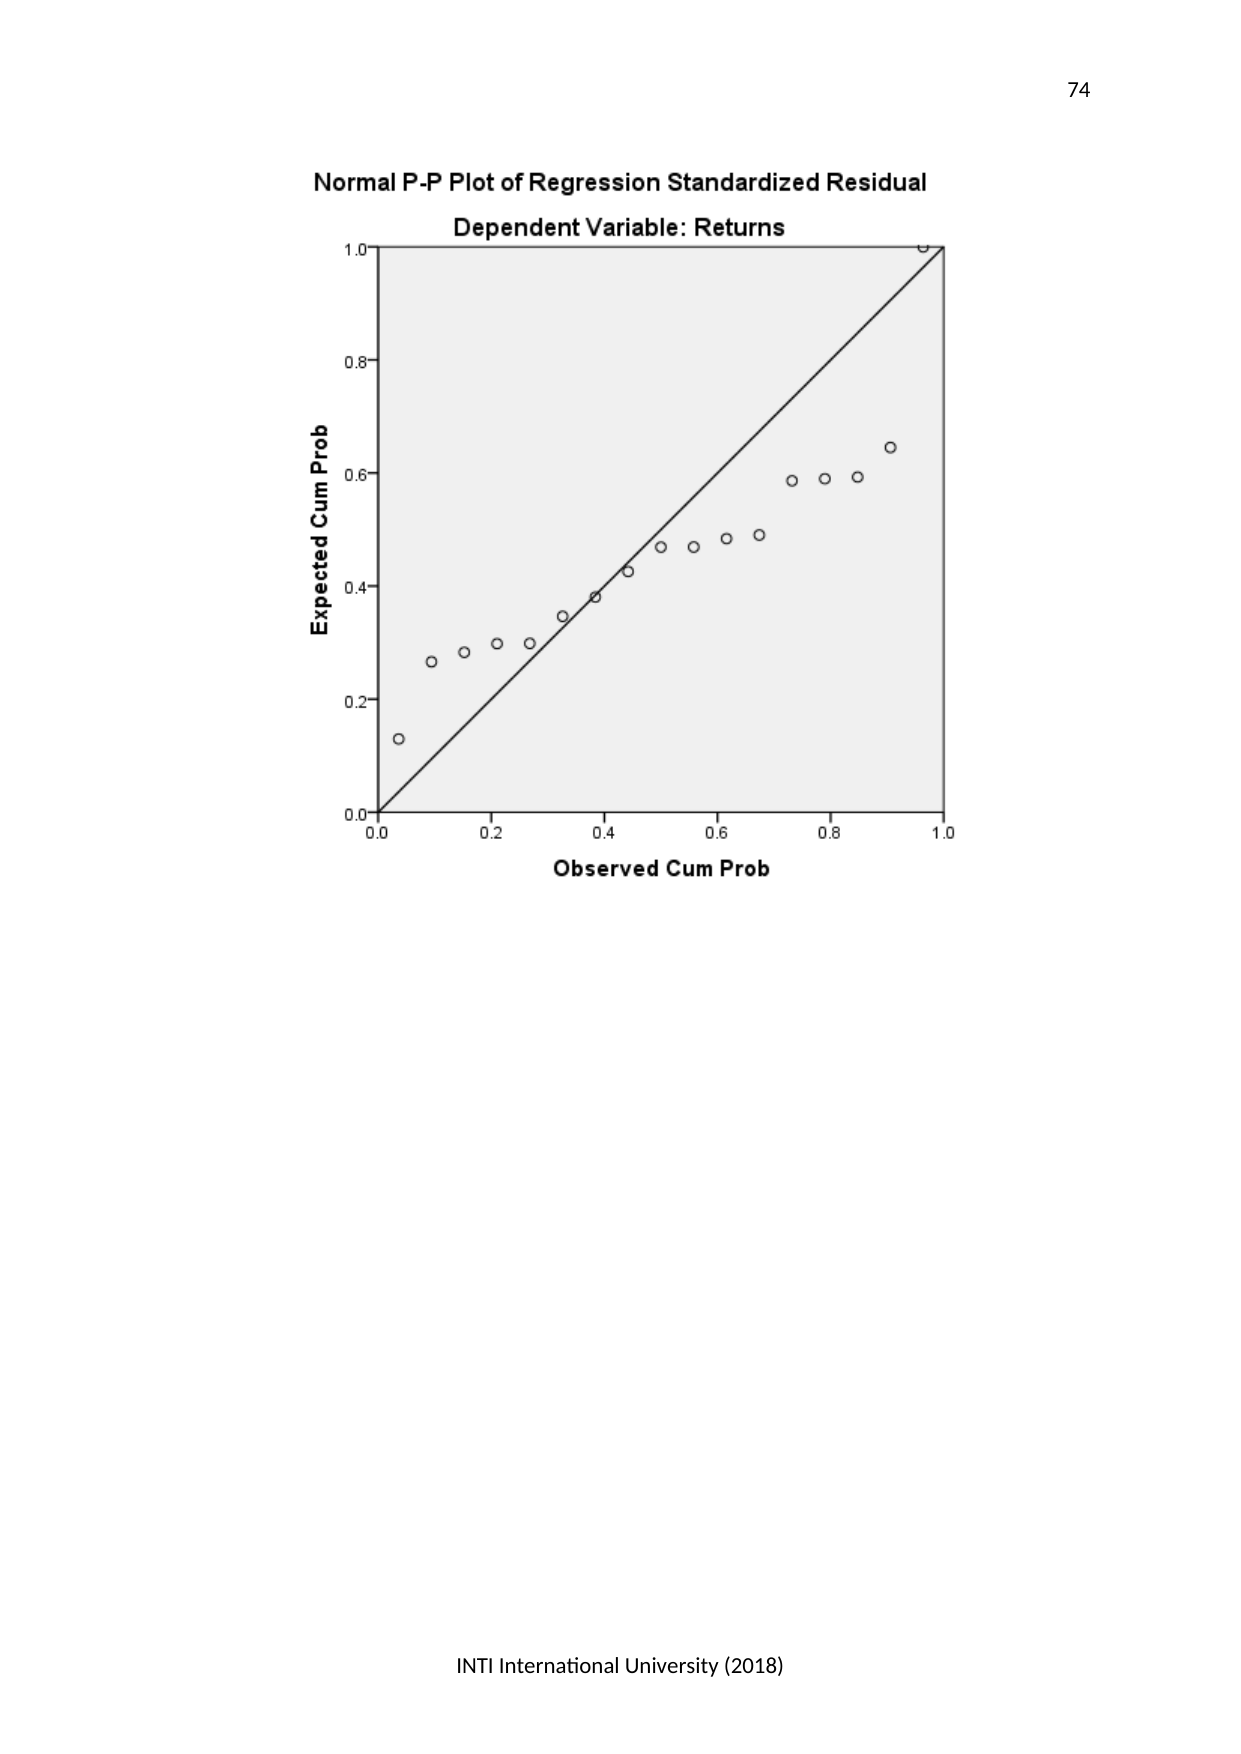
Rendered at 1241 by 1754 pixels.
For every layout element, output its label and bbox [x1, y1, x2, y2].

picture [150, 150, 1091, 902]
